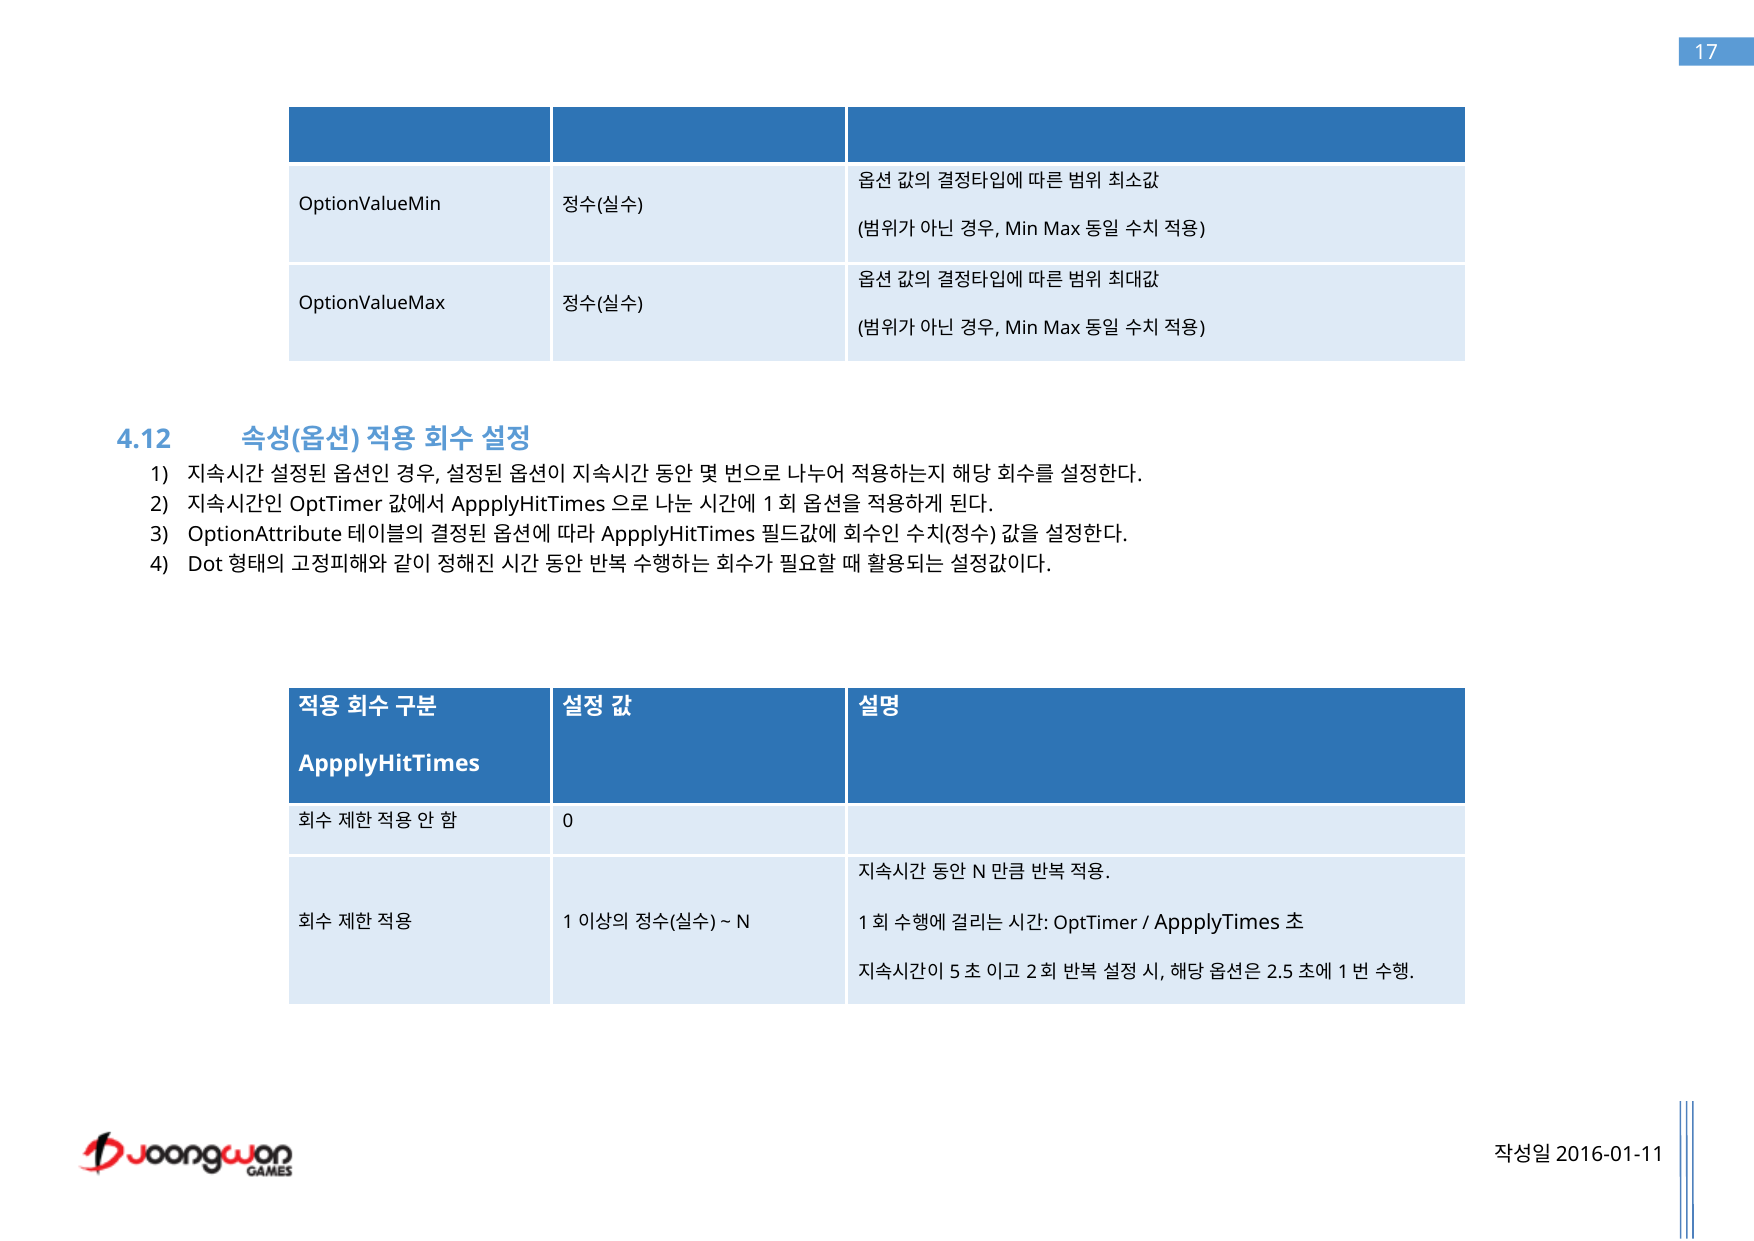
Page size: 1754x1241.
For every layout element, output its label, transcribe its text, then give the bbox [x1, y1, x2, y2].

table_cell 정수(실수) [553, 265, 845, 361]
table_header 범위 값 구분 [289, 107, 550, 162]
list Dot 형태의 고정피해와 같이 정해진 시간 동안 반복 수행하는 회수가 필요할 때 활용되는 설정값이다. [150, 548, 1679, 578]
table_header 설정 값 [553, 688, 845, 803]
table_cell 옵션 값의 결정타입에 따른 범위 최대값 (범위가 아닌 경우, Min Max 동일 수치 적용) [848, 265, 1465, 361]
table_header 적용 회수 구분 AppplyHitTimes [289, 688, 550, 803]
list 지속시간인 OptTimer 값에서 AppplyHitTimes 으로 나눈 시간에 1회 옵션을 적용하게 된다. [150, 487, 1679, 517]
table_cell 회수 제한 적용 [289, 857, 550, 1004]
table_cell [848, 806, 1465, 854]
table_cell 1 이상의 정수(실수) ~ N [553, 857, 845, 1004]
table_cell 정수(실수) [553, 166, 845, 262]
table_header 설정 값 [553, 107, 845, 162]
table_cell 0 [553, 806, 845, 854]
table_cell 옵션 값의 결정타입에 따른 범위 최소값 (범위가 아닌 경우, Min Max 동일 수치 적용) [848, 166, 1465, 262]
table_header 설명 [848, 107, 1465, 162]
table_cell 회수 제한 적용 안 함 [289, 806, 550, 854]
list OptionAttribute 테이블의 결정된 옵션에 따라 AppplyHitTimes 필드값에 회수인 수치(정수) 값을 설정한다. [150, 517, 1679, 548]
subtitle 속성(옵션) 적용 회수 설정 [117, 417, 1679, 457]
table_cell 지속시간 동안 N 만큼 반복 적용. 1회 수행에 걸리는 시간: OptTimer / AppplyTimes 초 지속시간이 5초 이고 2회 반복 설정 시, 해당 옵션은 2.5 초에 1번 수행. [848, 857, 1465, 1004]
list 지속시간 설정된 옵션인 경우, 설정된 옵션이 지속시간 동안 몇 번으로 나누어 적용하는지 해당 회수를 설정한다. [150, 457, 1679, 487]
table_cell OptionValueMax [289, 265, 550, 361]
table_header 설명 [848, 688, 1465, 803]
picture [75, 1128, 299, 1182]
table_cell OptionValueMin [289, 166, 550, 262]
